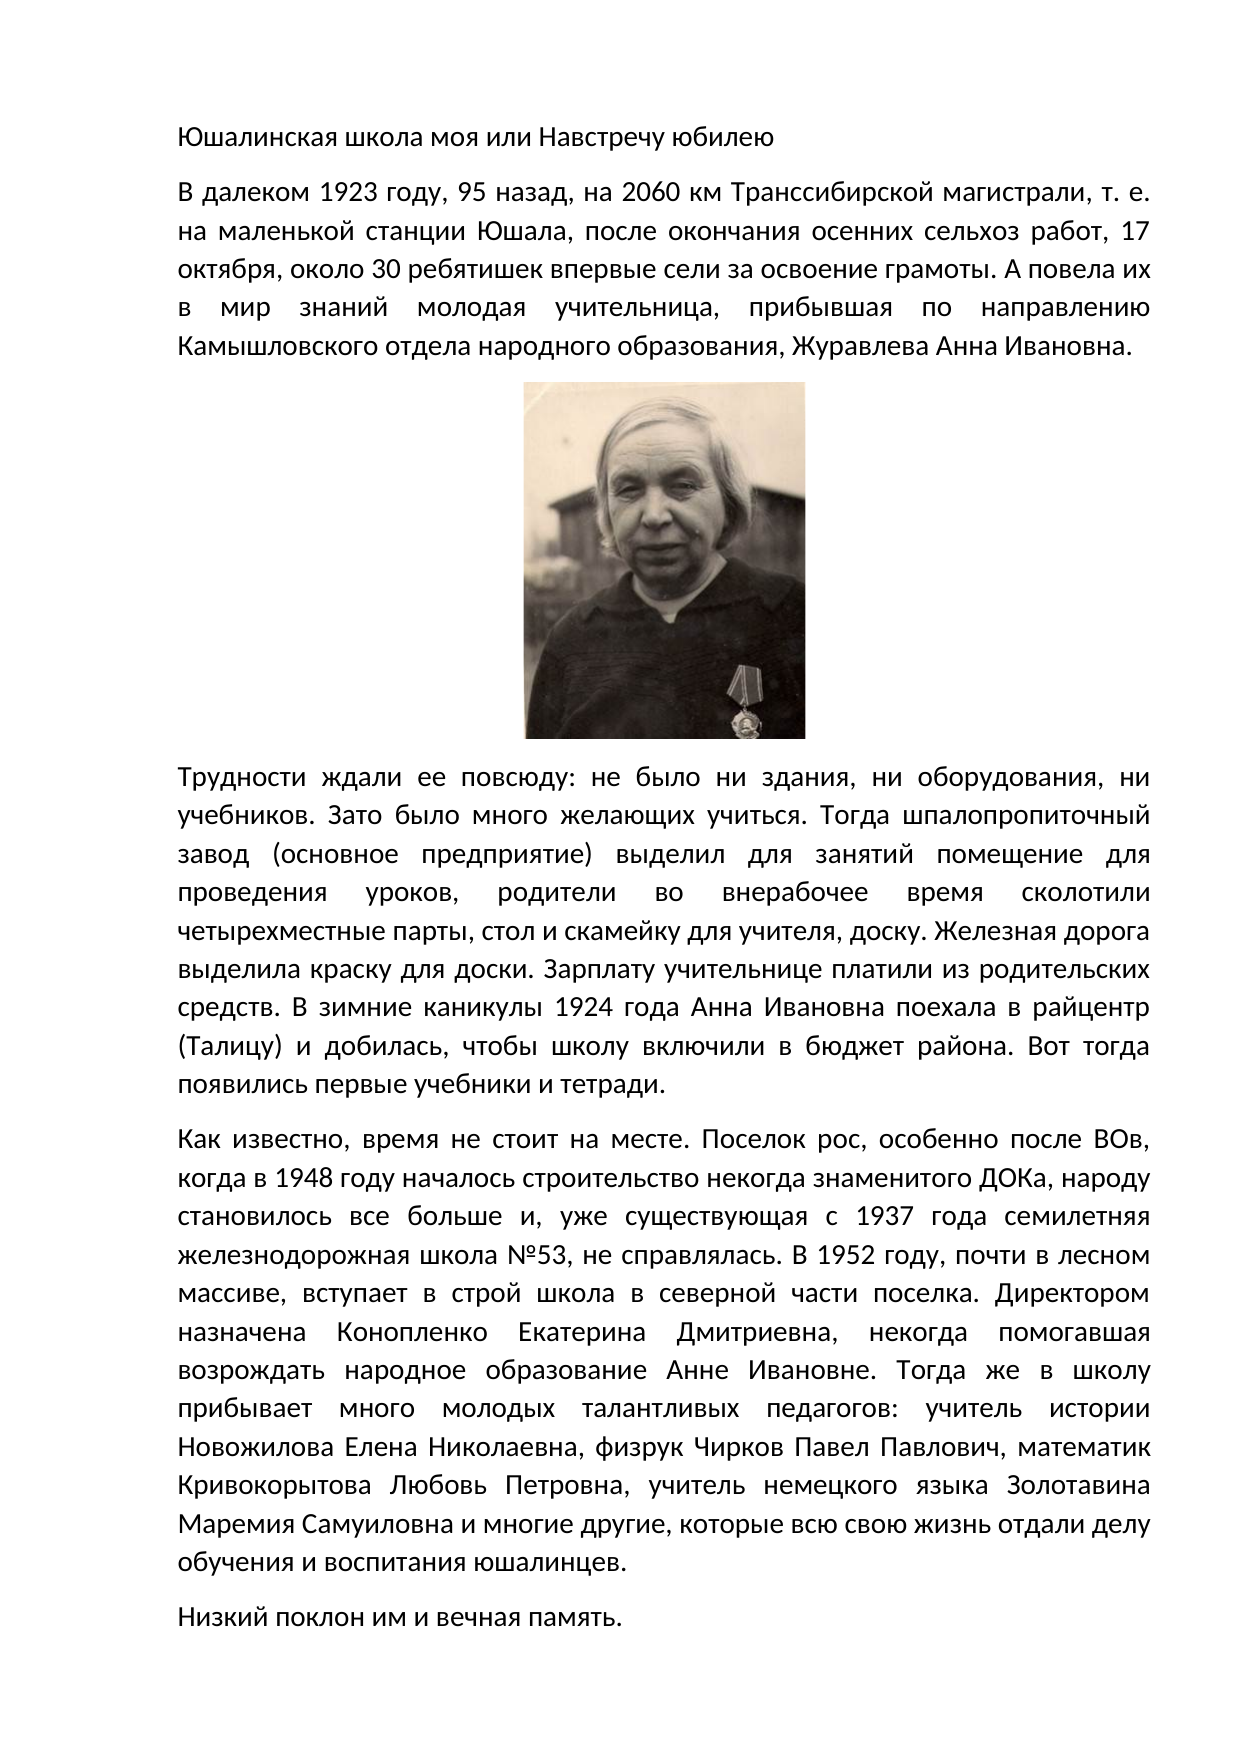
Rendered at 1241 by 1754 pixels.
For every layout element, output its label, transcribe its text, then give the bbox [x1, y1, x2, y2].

picture [523, 382, 806, 739]
text В далеком 1923 году, 95 назад, на 2060 км Транссибирской магистрали, т. е. на маленькой станции Юшала, после окончания осенних сельхоз работ, 17 октября, около 30 ребятишек впервые сели за освоение грамоты. А повела их в мир знаний молодая учительница, прибывшая по направлению Камышловского отдела народного образования, Журавлева Анна Ивановна. [177, 173, 1152, 363]
text Низкий поклон им и вечная память. [177, 1598, 1152, 1634]
text Как известно, время не стоит на месте. Поселок рос, особенно после ВОв, когда в 1948 году началось строительство некогда знаменитого ДОКа, народу становилось все больше и, уже существующая с 1937 года семилетняя железнодорожная школа №53, не справлялась. В 1952 году, почти в лесном массиве, вступает в строй школа в северной части поселка. Директором назначена Конопленко Екатерина Дмитриевна, некогда помогавшая возрождать народное образование Анне Ивановне. Тогда же в школу прибывает много молодых талантливых педагогов: учитель истории Новожилова Елена Николаевна, физрук Чирков Павел Павлович, математик Кривокорытова Любовь Петровна, учитель немецкого языка Золотавина Маремия Самуиловна и многие другие, которые всю свою жизнь отдали делу обучения и воспитания юшалинцев. [177, 1121, 1152, 1579]
text Трудности ждали ее повсюду: не было ни здания, ни оборудования, ни учебников. Зато было много желающих учиться. Тогда шпалопропиточный завод (основное предприятие) выделил для занятий помещение для проведения уроков, родители во внерабочее время сколотили четырехместные парты, стол и скамейку для учителя, доску. Железная дорога выделила краску для доски. Зарплату учительнице платили из родительских средств. В зимние каникулы 1924 года Анна Ивановна поехала в райцентр (Талицу) и добилась, чтобы школу включили в бюджет района. Вот тогда появились первые учебники и тетради. [177, 758, 1152, 1101]
text Юшалинская школа моя или Навстречу юбилею [177, 118, 1152, 154]
